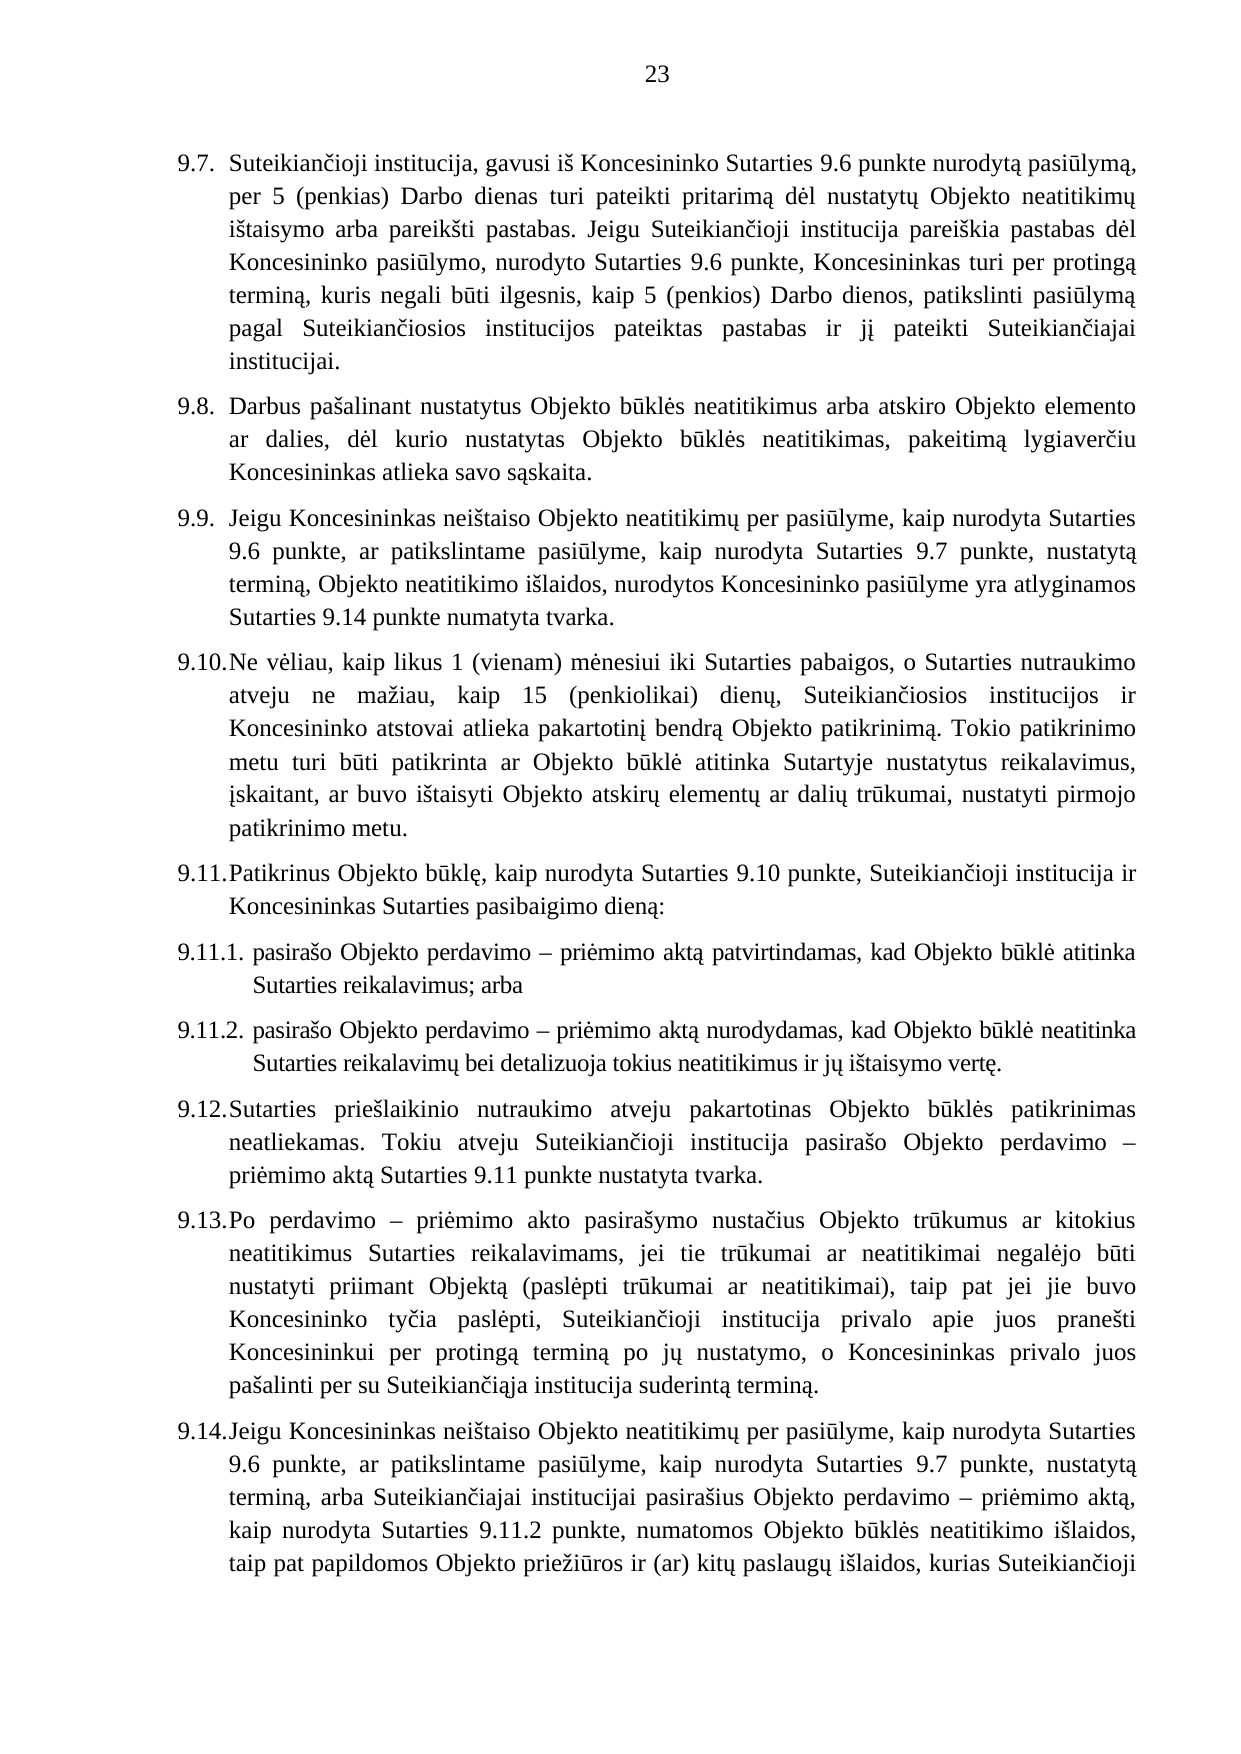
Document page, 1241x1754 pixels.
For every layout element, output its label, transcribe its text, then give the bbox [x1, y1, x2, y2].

text Ne vėliau, kaip likus 1 (vienam) mėnesiui iki Sutarties pabaigos, o Sutarties nutraukimo atveju ne mažiau, kaip 15 (penkiolikai) dienų, Suteikiančiosios institucijos ir Koncesininko atstovai atlieka pakartotinį bendrą Objekto patikrinimą. Tokio patikrinimo metu turi būti patikrinta ar Objekto būklė atitinka Sutartyje nustatytus reikalavimus, įskaitant, ar buvo ištaisyti Objekto atskirų elementų ar dalių trūkumai, nustatyti pirmojo patikrinimo metu. [177, 647, 1137, 841]
text Suteikiančioji institucija, gavusi iš Koncesininko Sutarties 9.6 punkte nurodytą pasiūlymą, per 5 (penkias) Darbo dienas turi pateikti pritarimą dėl nustatytų Objekto neatitikimų ištaisymo arba pareikšti pastabas. Jeigu Suteikiančioji institucija pareiškia pastabas dėl Koncesininko pasiūlymo, nurodyto Sutarties 9.6 punkte, Koncesininkas turi per protingą terminą, kuris negali būti ilgesnis, kaip 5 (penkios) Darbo dienos, patikslinti pasiūlymą pagal Suteikiančiosios institucijos pateiktas pastabas ir jį pateikti Suteikiančiajai institucijai. [177, 148, 1137, 374]
text pasirašo Objekto perdavimo – priėmimo aktą patvirtindamas, kad Objekto būklė atitinka Sutarties reikalavimus; arba [177, 937, 1137, 998]
text Po perdavimo – priėmimo akto pasirašymo nustačius Objekto trūkumus ar kitokius neatitikimus Sutarties reikalavimams, jei tie trūkumai ar neatitikimai negalėjo būti nustatyti priimant Objektą (paslėpti trūkumai ar neatitikimai), taip pat jei jie buvo Koncesininko tyčia paslėpti, Suteikiančioji institucija privalo apie juos pranešti Koncesininkui per protingą terminą po jų nustatymo, o Koncesininkas privalo juos pašalinti per su Suteikiančiąja institucija suderintą terminą. [177, 1205, 1137, 1399]
text pasirašo Objekto perdavimo – priėmimo aktą nurodydamas, kad Objekto būklė neatitinka Sutarties reikalavimų bei detalizuoja tokius neatitikimus ir jų ištaisymo vertę. [177, 1015, 1137, 1077]
text Sutarties priešlaikinio nutraukimo atveju pakartotinas Objekto būklės patikrinimas neatliekamas. Tokiu atveju Suteikiančioji institucija pasirašo Objekto perdavimo – priėmimo aktą Sutarties 9.11 punkte nustatyta tvarka. [177, 1094, 1137, 1188]
text Patikrinus Objekto būklę, kaip nurodyta Sutarties 9.10 punkte, Suteikiančioji institucija ir Koncesininkas Sutarties pasibaigimo dieną: [177, 858, 1137, 920]
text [177, 1416, 1137, 1577]
text Jeigu Koncesininkas neištaiso Objekto neatitikimų per pasiūlyme, kaip nurodyta Sutarties 9.6 punkte, ar patikslintame pasiūlyme, kaip nurodyta Sutarties 9.7 punkte, nustatytą terminą, Objekto neatitikimo išlaidos, nurodytos Koncesininko pasiūlyme yra atlyginamos Sutarties 9.14 punkte numatyta tvarka. [177, 503, 1137, 631]
text Darbus pašalinant nustatytus Objekto būklės neatitikimus arba atskiro Objekto elemento ar dalies, dėl kurio nustatytas Objekto būklės neatitikimas, pakeitimą lygiaverčiu Koncesininkas atlieka savo sąskaita. [177, 391, 1137, 486]
